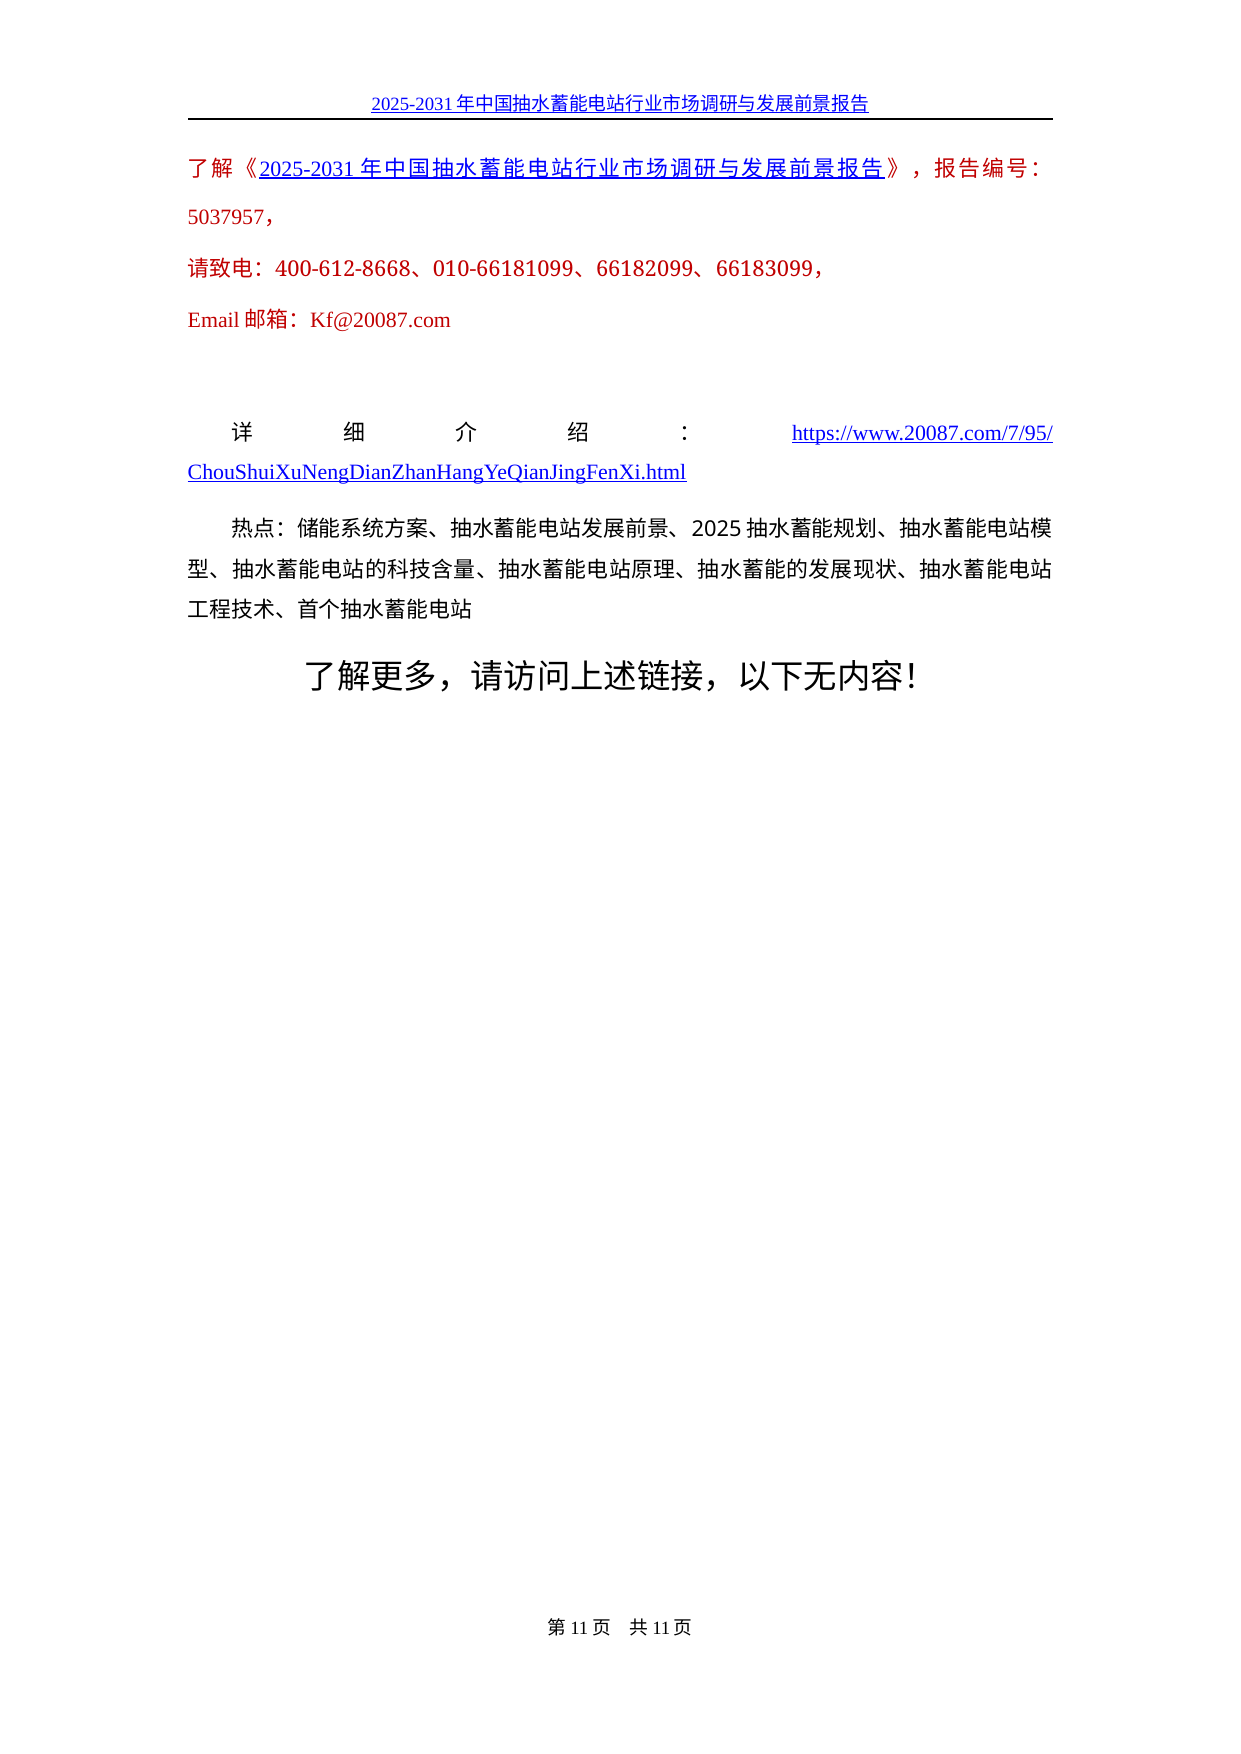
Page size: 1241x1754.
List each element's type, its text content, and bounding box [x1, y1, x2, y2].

text 详细介绍：https://www.20087.com/7/95/ChouShuiXuNengDianZhanHangYeQianJingFenXi.html [187, 415, 1053, 488]
text 请致电：400-612-8668、010-66181099、66182099、66183099， [187, 251, 1053, 283]
text Email邮箱：Kf@20087.com [187, 302, 1053, 334]
title 了解更多，请访问上述链接，以下无内容！ [187, 642, 1053, 707]
text 热点：储能系统方案、抽水蓄能电站发展前景、2025抽水蓄能规划、抽水蓄能电站模型、抽水蓄能电站的科技含量、抽水蓄能电站原理、抽水蓄能的发展现状、抽水蓄能电站工程技术、首个抽水蓄能电站 [187, 511, 1053, 624]
text 了解《2025-2031年中国抽水蓄能电站行业市场调研与发展前景报告》，报告编号：5037957， [187, 150, 1053, 231]
